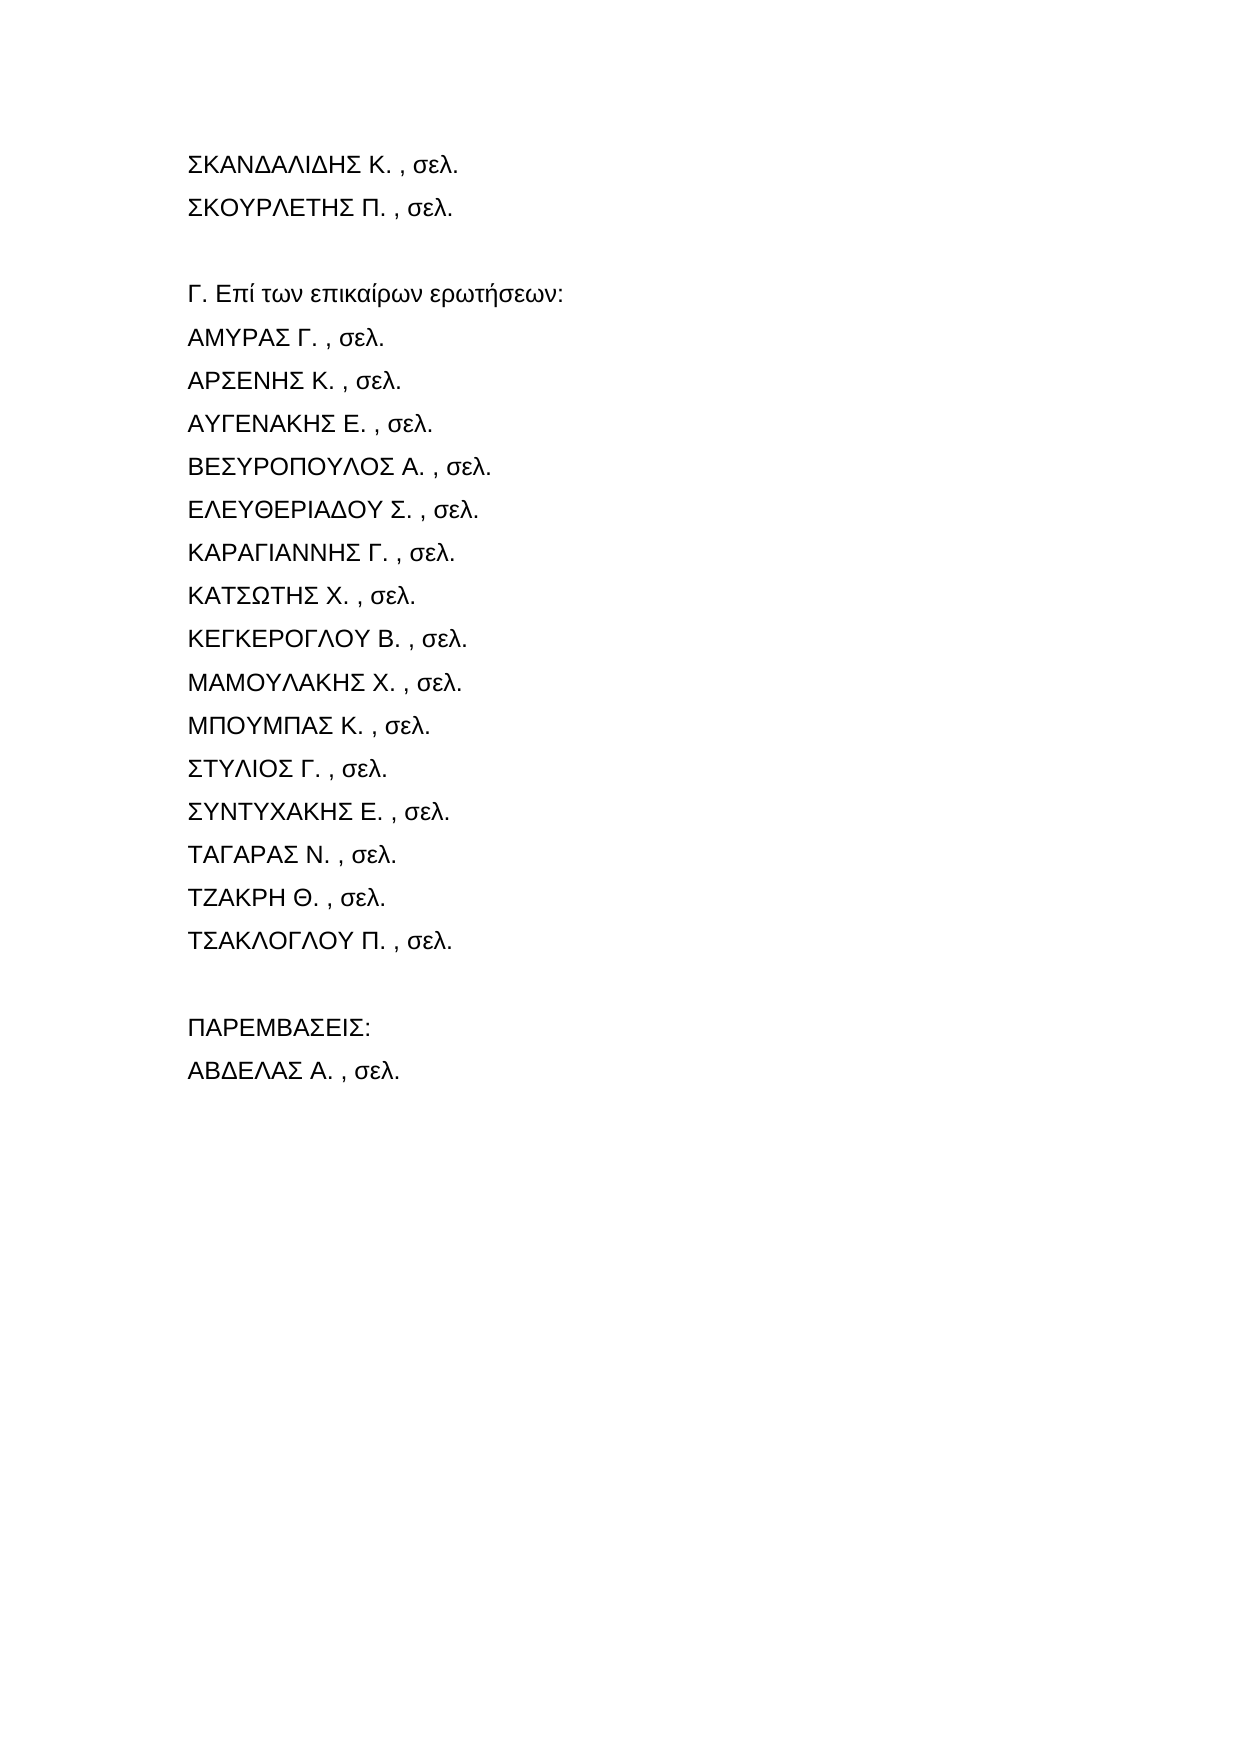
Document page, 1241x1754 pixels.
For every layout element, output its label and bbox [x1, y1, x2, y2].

text [187, 150, 1053, 1127]
